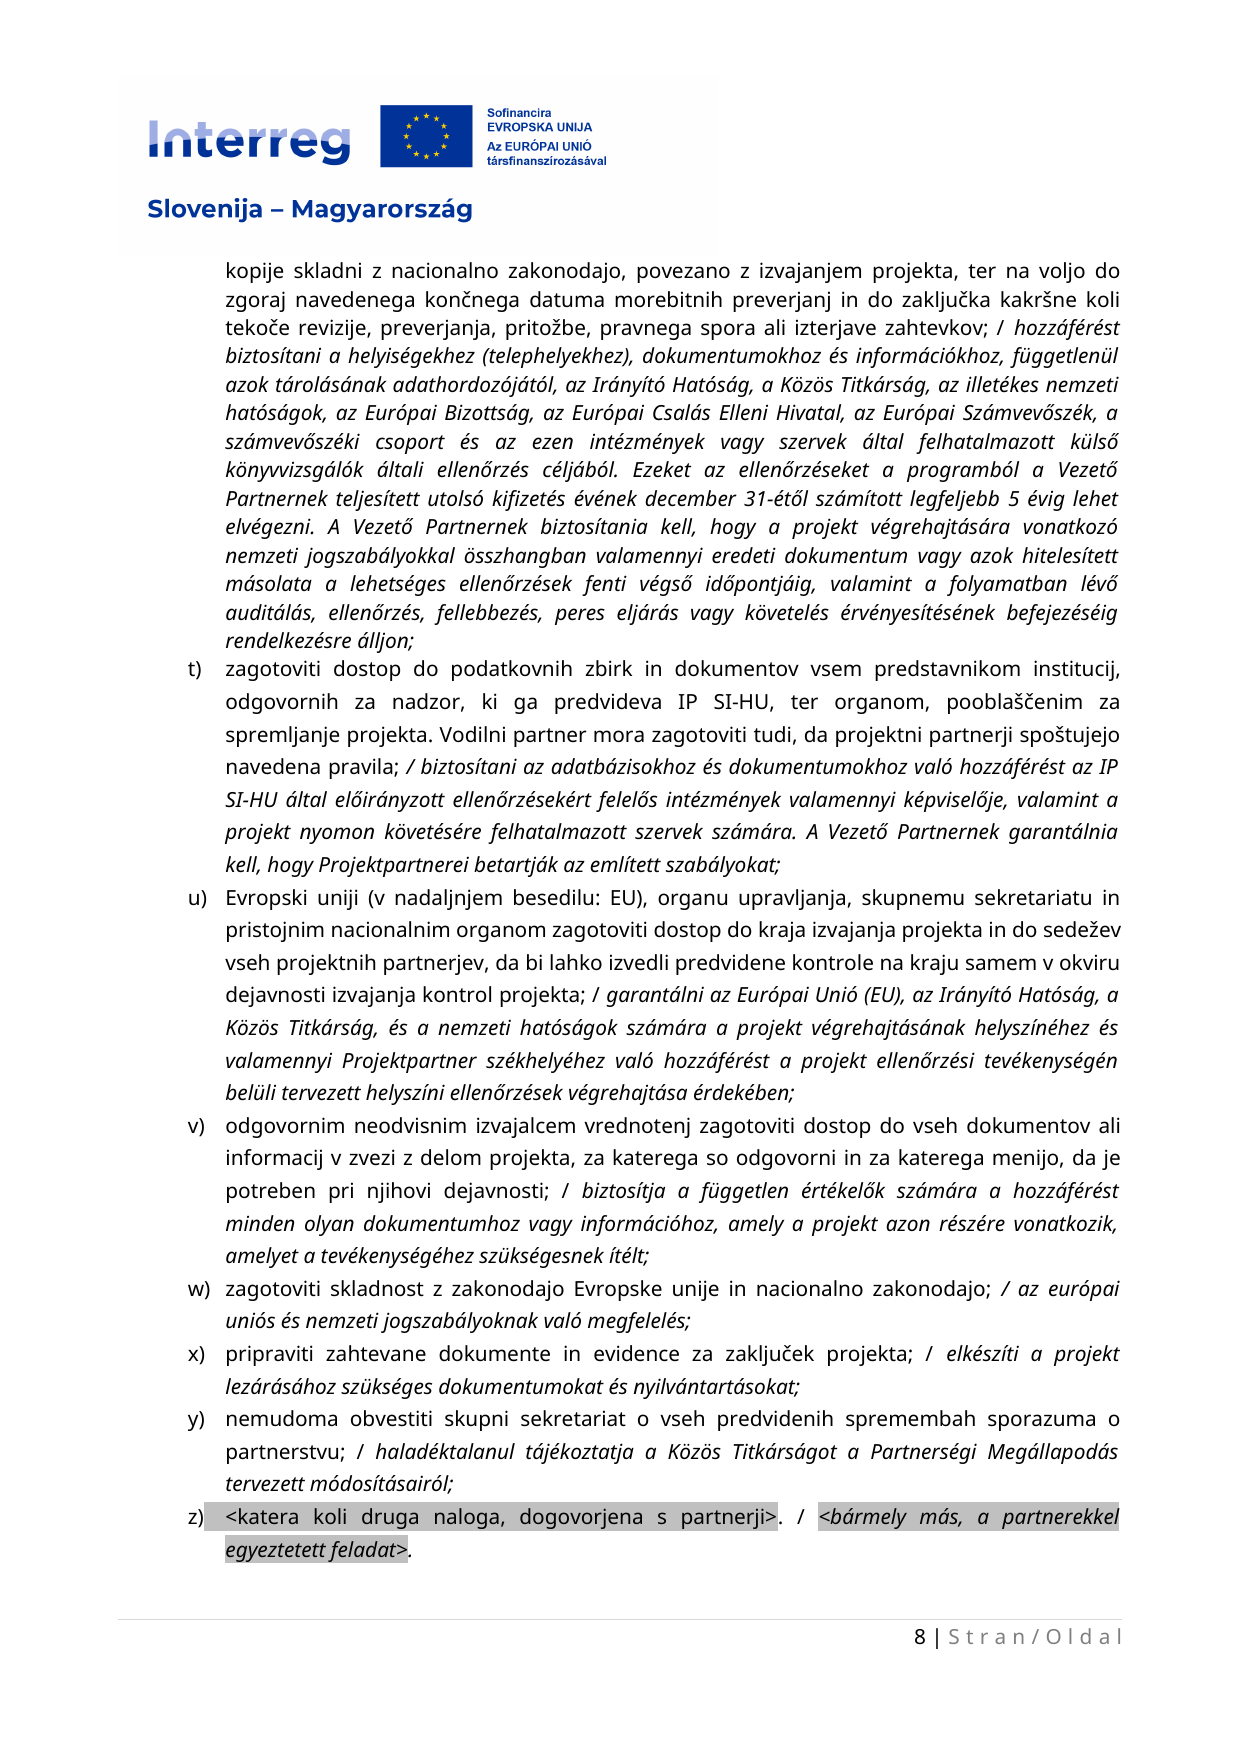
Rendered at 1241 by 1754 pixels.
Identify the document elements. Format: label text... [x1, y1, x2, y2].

list odgovornim neodvisnim izvajalcem vrednotenj zagotoviti dostop do vseh dokumentov ali informacij v zvezi z delom projekta, za katerega so odgovorni in za katerega menijo, da je potreben pri njihovi dejavnosti; / biztosítja a független értékelők számára a hozzáférést minden olyan dokumentumhoz vagy információhoz, amely a projekt azon részére vonatkozik, amelyet a tevékenységéhez szükségesnek ítélt; [188, 1111, 1122, 1270]
list nemudoma obvestiti skupni sekretariat o vseh predvidenih spremembah sporazuma o partnerstvu; / haladéktalanul tájékoztatja a Közös Titkárságot a Partnerségi Megállapodás tervezett módosításairól; [188, 1404, 1122, 1498]
list <katera koli druga naloga, dogovorjena s partnerji>. / <bármely más, a partnerekkel egyeztetett feladat>. [188, 1502, 1122, 1563]
list pripraviti zahtevane dokumente in evidence za zaključek projekta; / elkészíti a projekt lezárásához szükséges dokumentumokat és nyilvántartásokat; [188, 1339, 1122, 1400]
picture [118, 75, 719, 257]
list zagotoviti dostop do podatkovnih zbirk in dokumentov vsem predstavnikom institucij, odgovornih za nadzor, ki ga predvideva IP SI-HU, ter organom, pooblaščenim za spremljanje projekta. Vodilni partner mora zagotoviti tudi, da projektni partnerji spoštujejo navedena pravila; / biztosítani az adatbázisokhoz és dokumentumokhoz való hozzáférést az IP SI-HU által előirányzott ellenőrzésekért felelős intézmények valamennyi képviselője, valamint a projekt nyomon követésére felhatalmazott szervek számára. A Vezető Partnernek garantálnia kell, hogy Projektpartnerei betartják az említett szabályokat; [188, 654, 1122, 878]
list zagotoviti skladnost z zakonodajo Evropske unije in nacionalno zakonodajo; / az európai uniós és nemzeti jogszabályoknak való megfelelés; [188, 1274, 1122, 1335]
list Evropski uniji (v nadaljnjem besedilu: EU), organu upravljanja, skupnemu sekretariatu in pristojnim nacionalnim organom zagotoviti dostop do kraja izvajanja projekta in do sedežev vseh projektnih partnerjev, da bi lahko izvedli predvidene kontrole na kraju samem v okviru dejavnosti izvajanja kontrol projekta; / garantálni az Európai Unió (EU), az Irányító Hatóság, a Közös Titkárság, és a nemzeti hatóságok számára a projekt végrehajtásának helyszínéhez és valamennyi Projektpartner székhelyéhez való hozzáférést a projekt ellenőrzési tevékenységén belüli tervezett helyszíni ellenőrzések végrehajtása érdekében; [188, 883, 1122, 1107]
